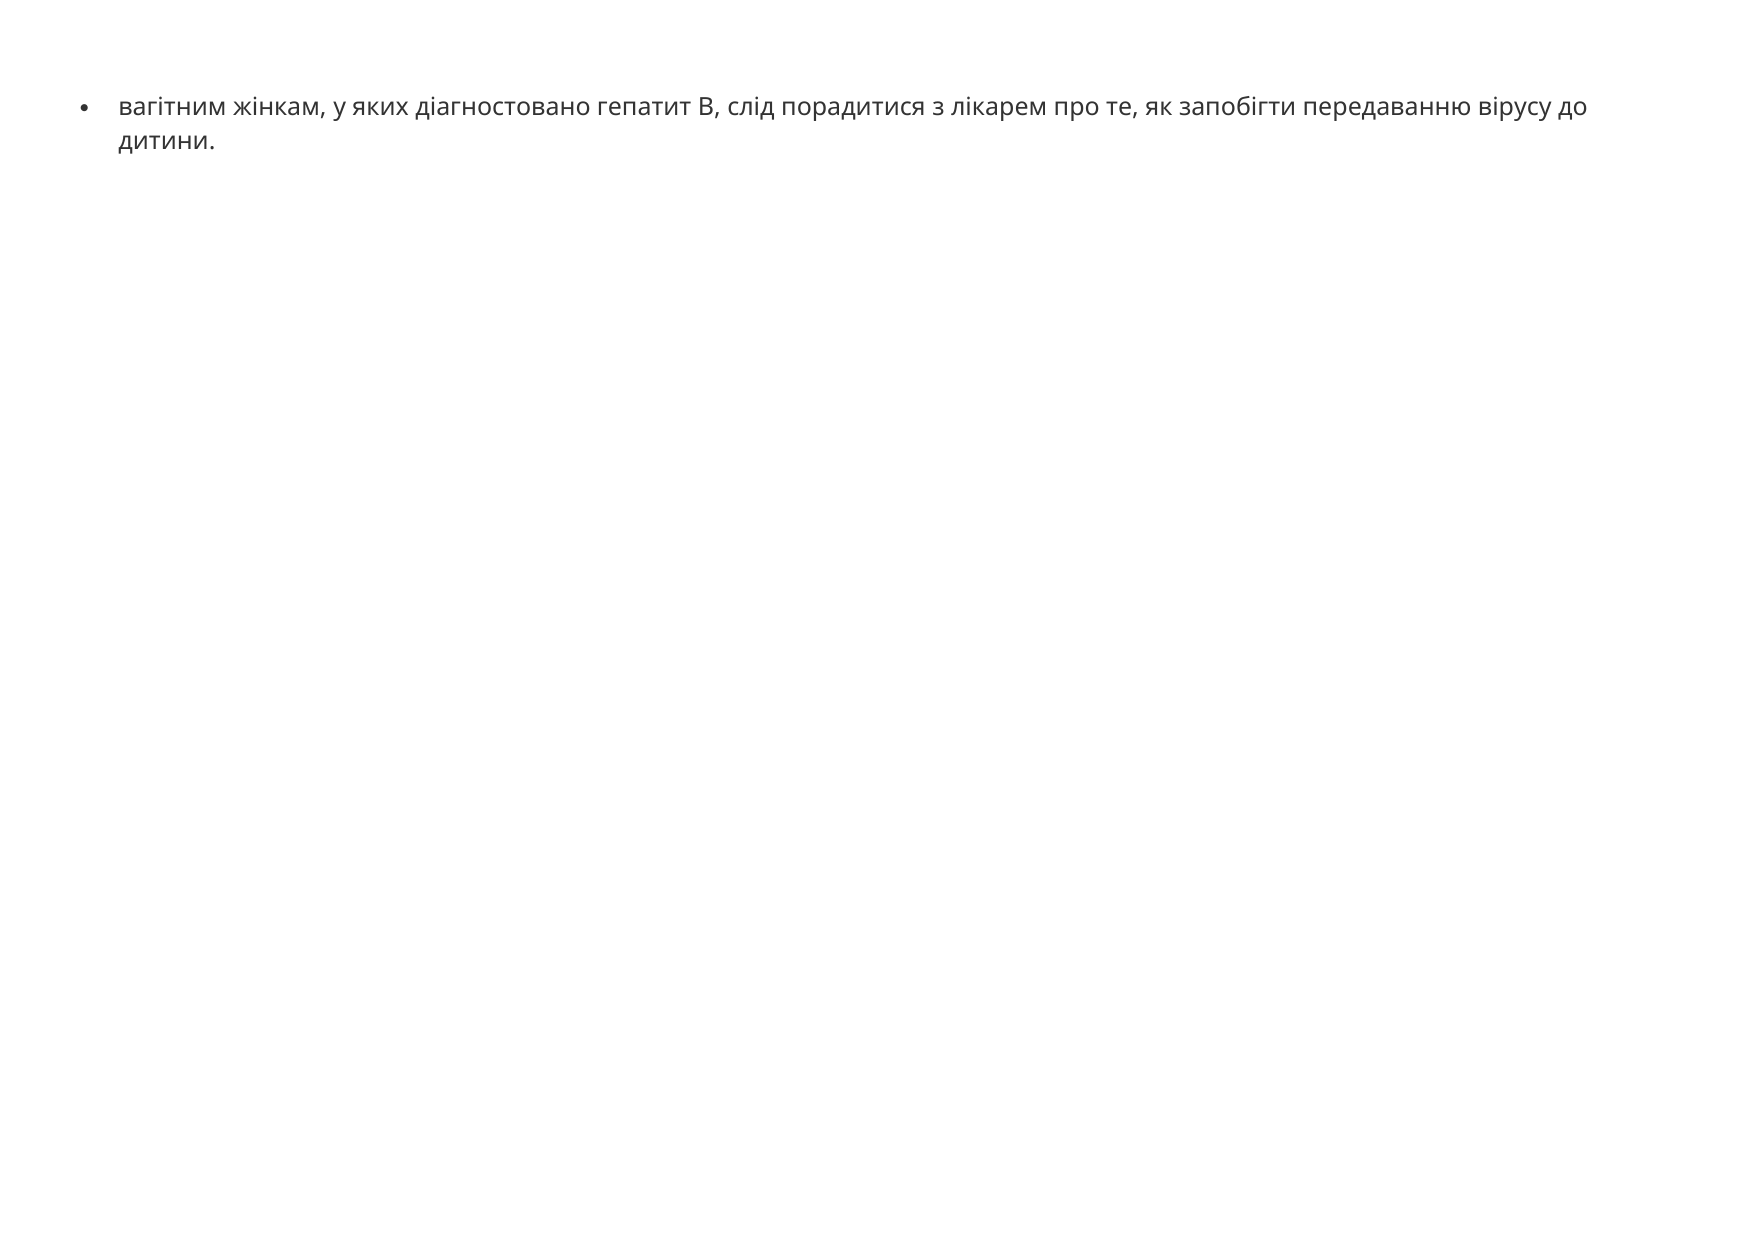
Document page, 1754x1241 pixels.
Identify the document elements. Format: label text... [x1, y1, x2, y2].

list вагітним жінкам, у яких діагностовано гепатит B, слід порадитися з лікарем про те, як запобігти передаванню вірусу до дитини. [81, 88, 1636, 157]
